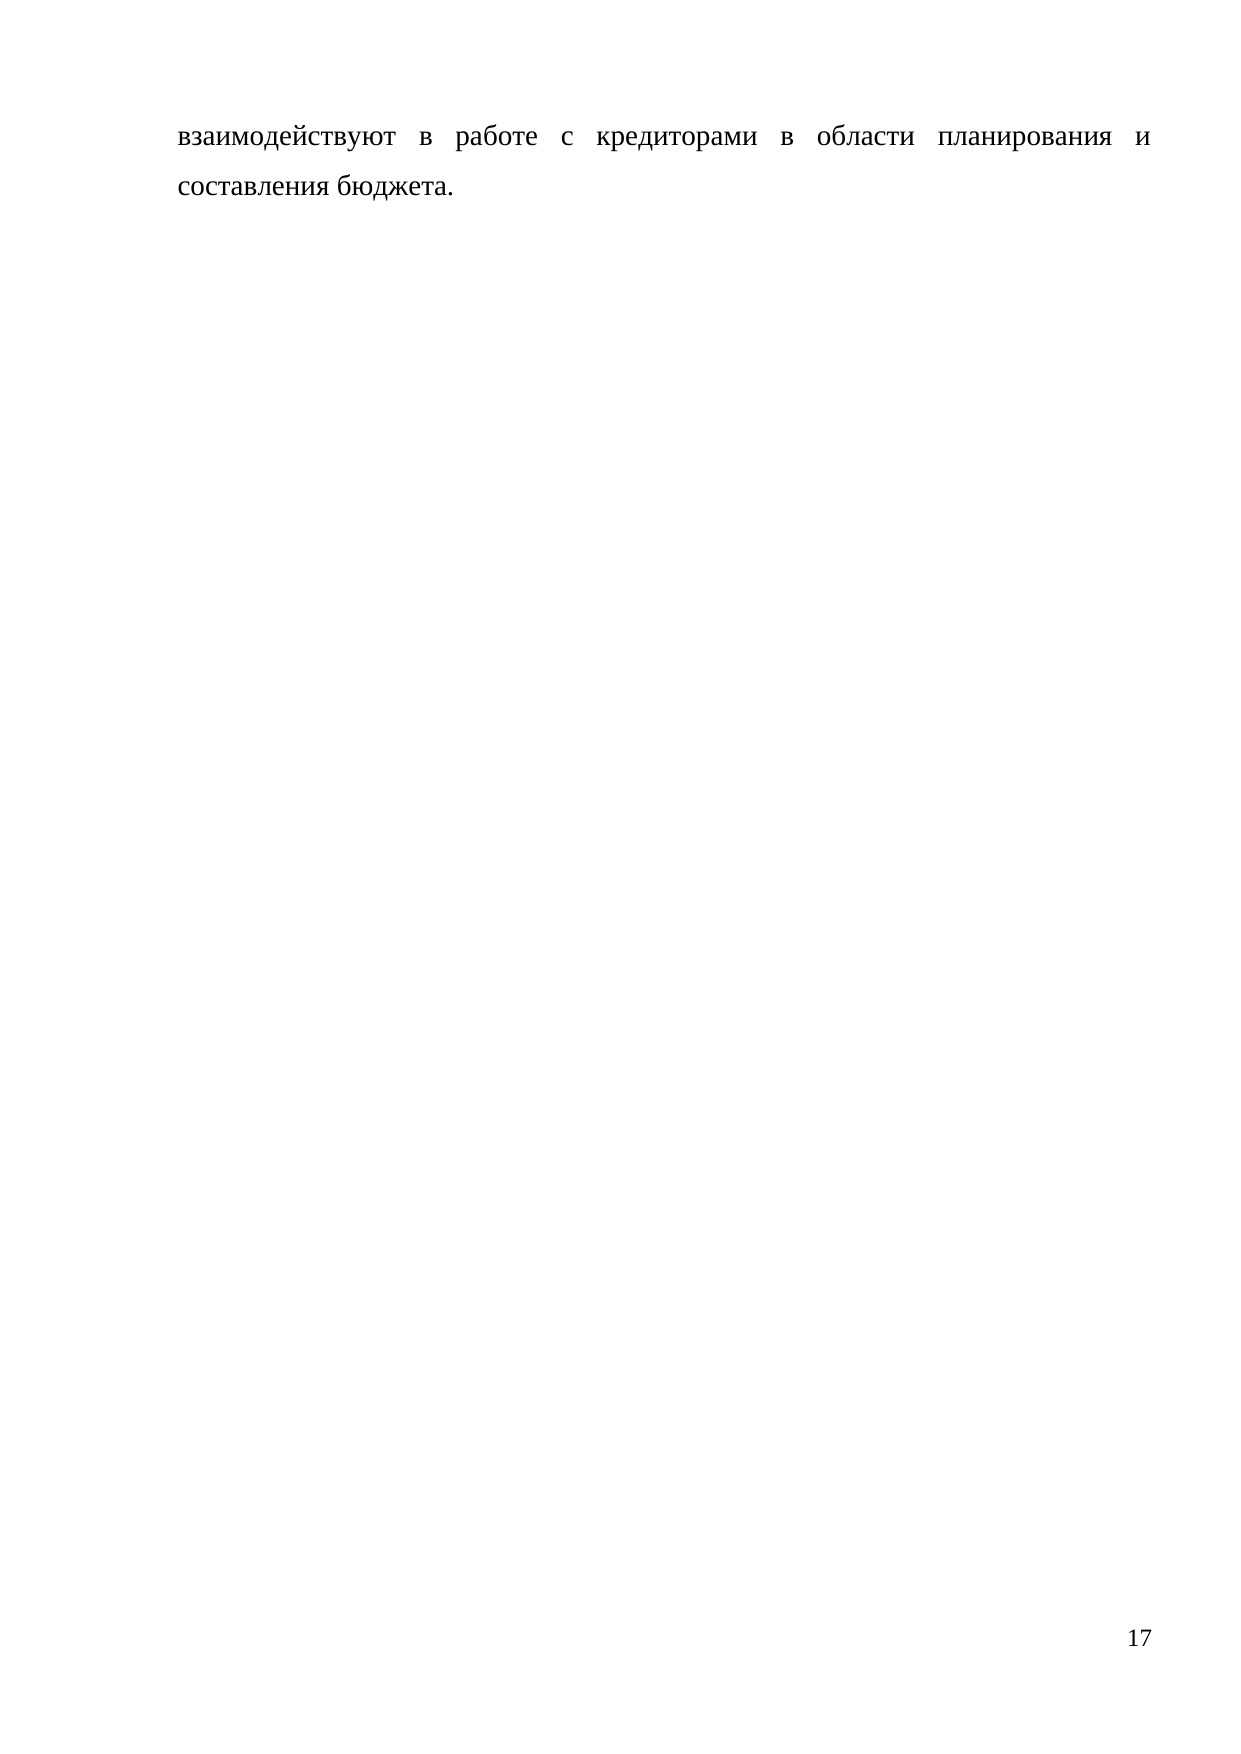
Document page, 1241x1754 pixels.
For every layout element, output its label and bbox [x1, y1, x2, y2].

text [177, 118, 1152, 202]
